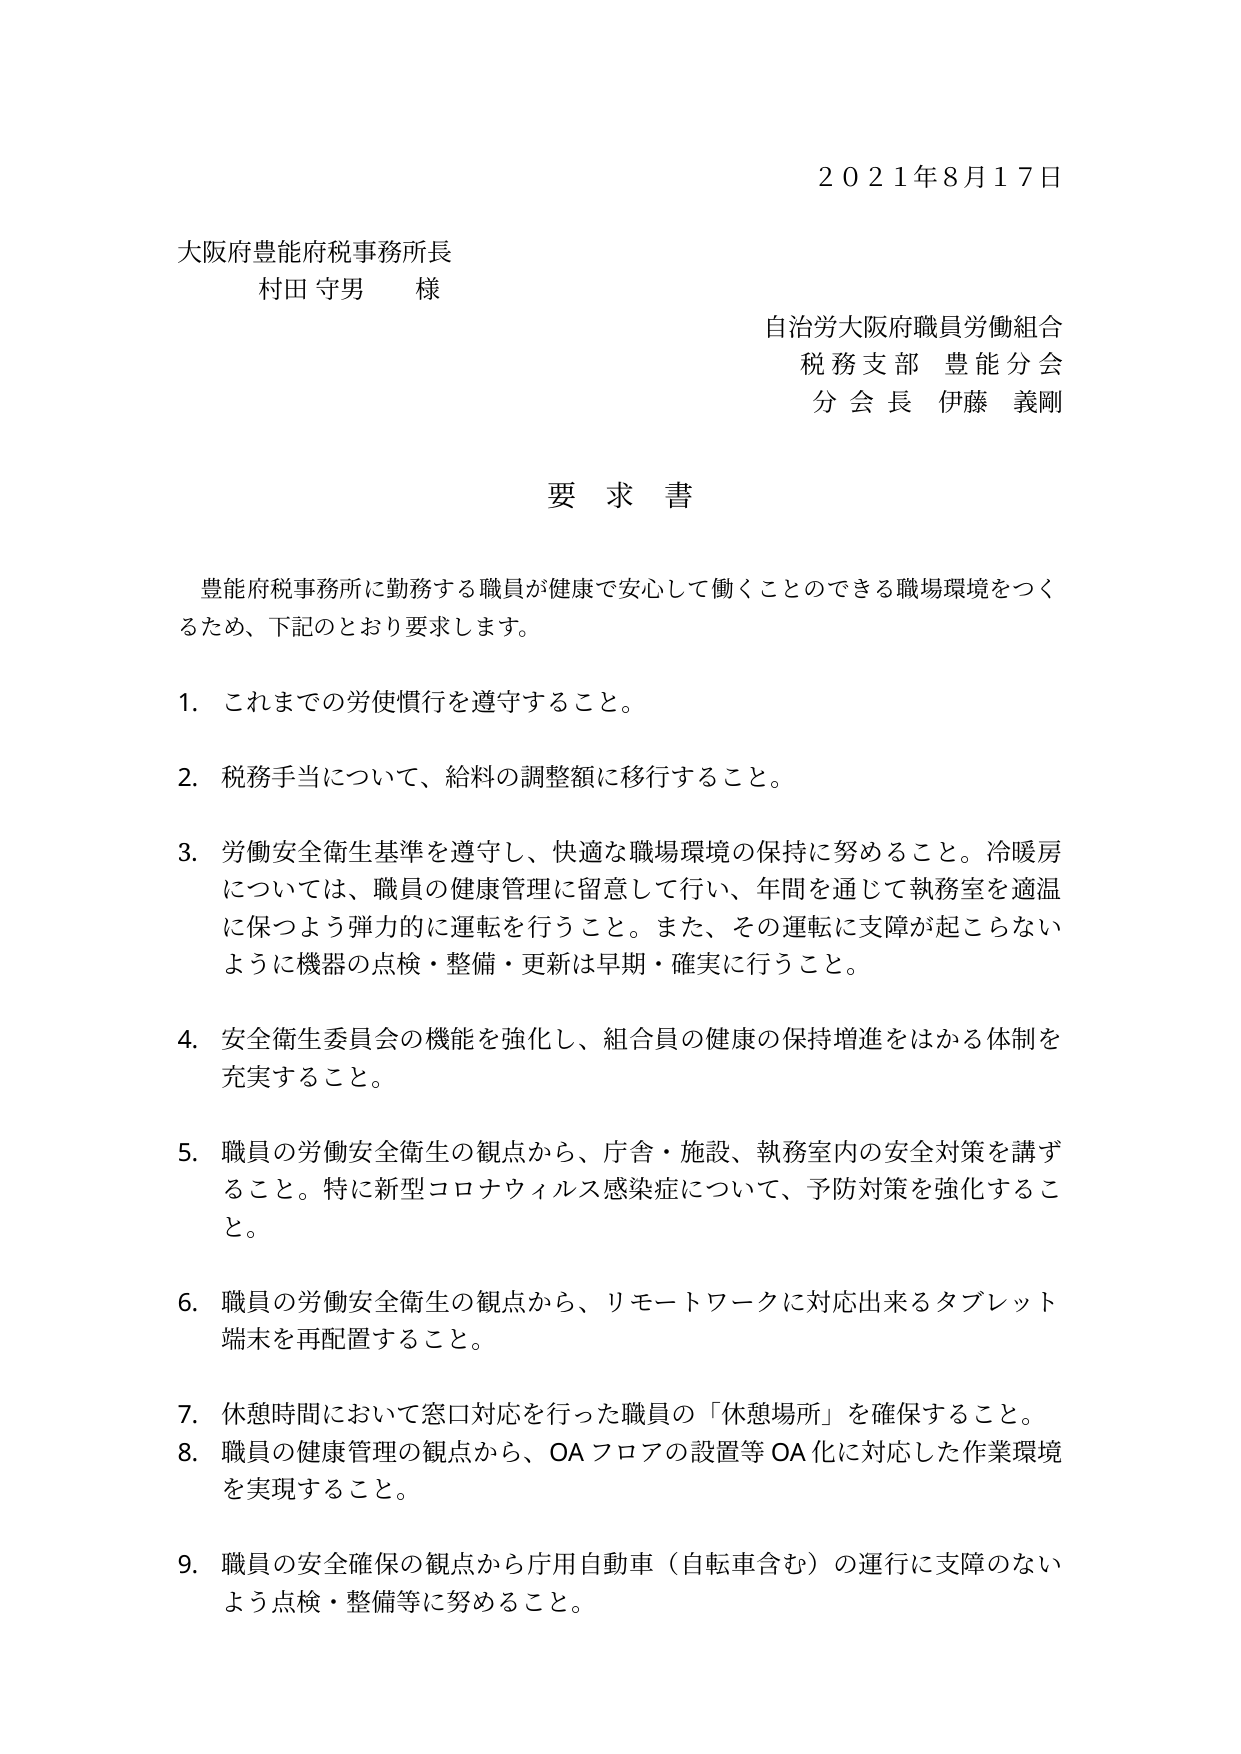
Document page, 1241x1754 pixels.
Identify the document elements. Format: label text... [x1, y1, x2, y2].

text ２０２１年８月１７日 [177, 156, 1063, 194]
list 職員の安全確保の観点から庁用自動車（自転車含む）の運行に支障のないよう点検・整備等に努めること。 [177, 1544, 1063, 1619]
list 職員の健康管理の観点から、OAフロアの設置等OA化に対応した作業環境を実現すること。 [177, 1431, 1063, 1506]
text 税 務 支 部 豊 能 分 会 [177, 344, 1063, 381]
list 税務手当について、給料の調整額に移行すること。 [177, 756, 1063, 794]
list 職員の労働安全衛生の観点から、庁舎・施設、執務室内の安全対策を講ずること。特に新型コロナウィルス感染症について、予防対策を強化すること。 [177, 1131, 1063, 1244]
text 村田 守男 様 [177, 269, 1063, 306]
text 自治労大阪府職員労働組合 [177, 306, 1063, 344]
list 職員の労働安全衛生の観点から、リモートワークに対応出来るタブレット端末を再配置すること。 [177, 1281, 1063, 1356]
list 休憩時間において窓口対応を行った職員の「休憩場所」を確保すること。 [177, 1394, 1063, 1431]
list 安全衛生委員会の機能を強化し、組合員の健康の保持増進をはかる体制を充実すること。 [177, 1019, 1063, 1094]
text 分 会 長 伊藤 義剛 [177, 381, 1063, 419]
text 大阪府豊能府税事務所長 [177, 231, 1063, 269]
text 要 求 書 [177, 456, 1063, 531]
text 豊能府税事務所に勤務する職員が健康で安心して働くことのできる職場環境をつくるため、下記のとおり要求します。 [177, 569, 1063, 644]
list 労働安全衛生基準を遵守し、快適な職場環境の保持に努めること。冷暖房については、職員の健康管理に留意して行い、年間を通じて執務室を適温に保つよう弾力的に運転を行うこと。また、その運転に支障が起こらないように機器の点検・整備・更新は早期・確実に行うこと。 [177, 831, 1063, 981]
list これまでの労使慣行を遵守すること。 [177, 681, 1063, 719]
